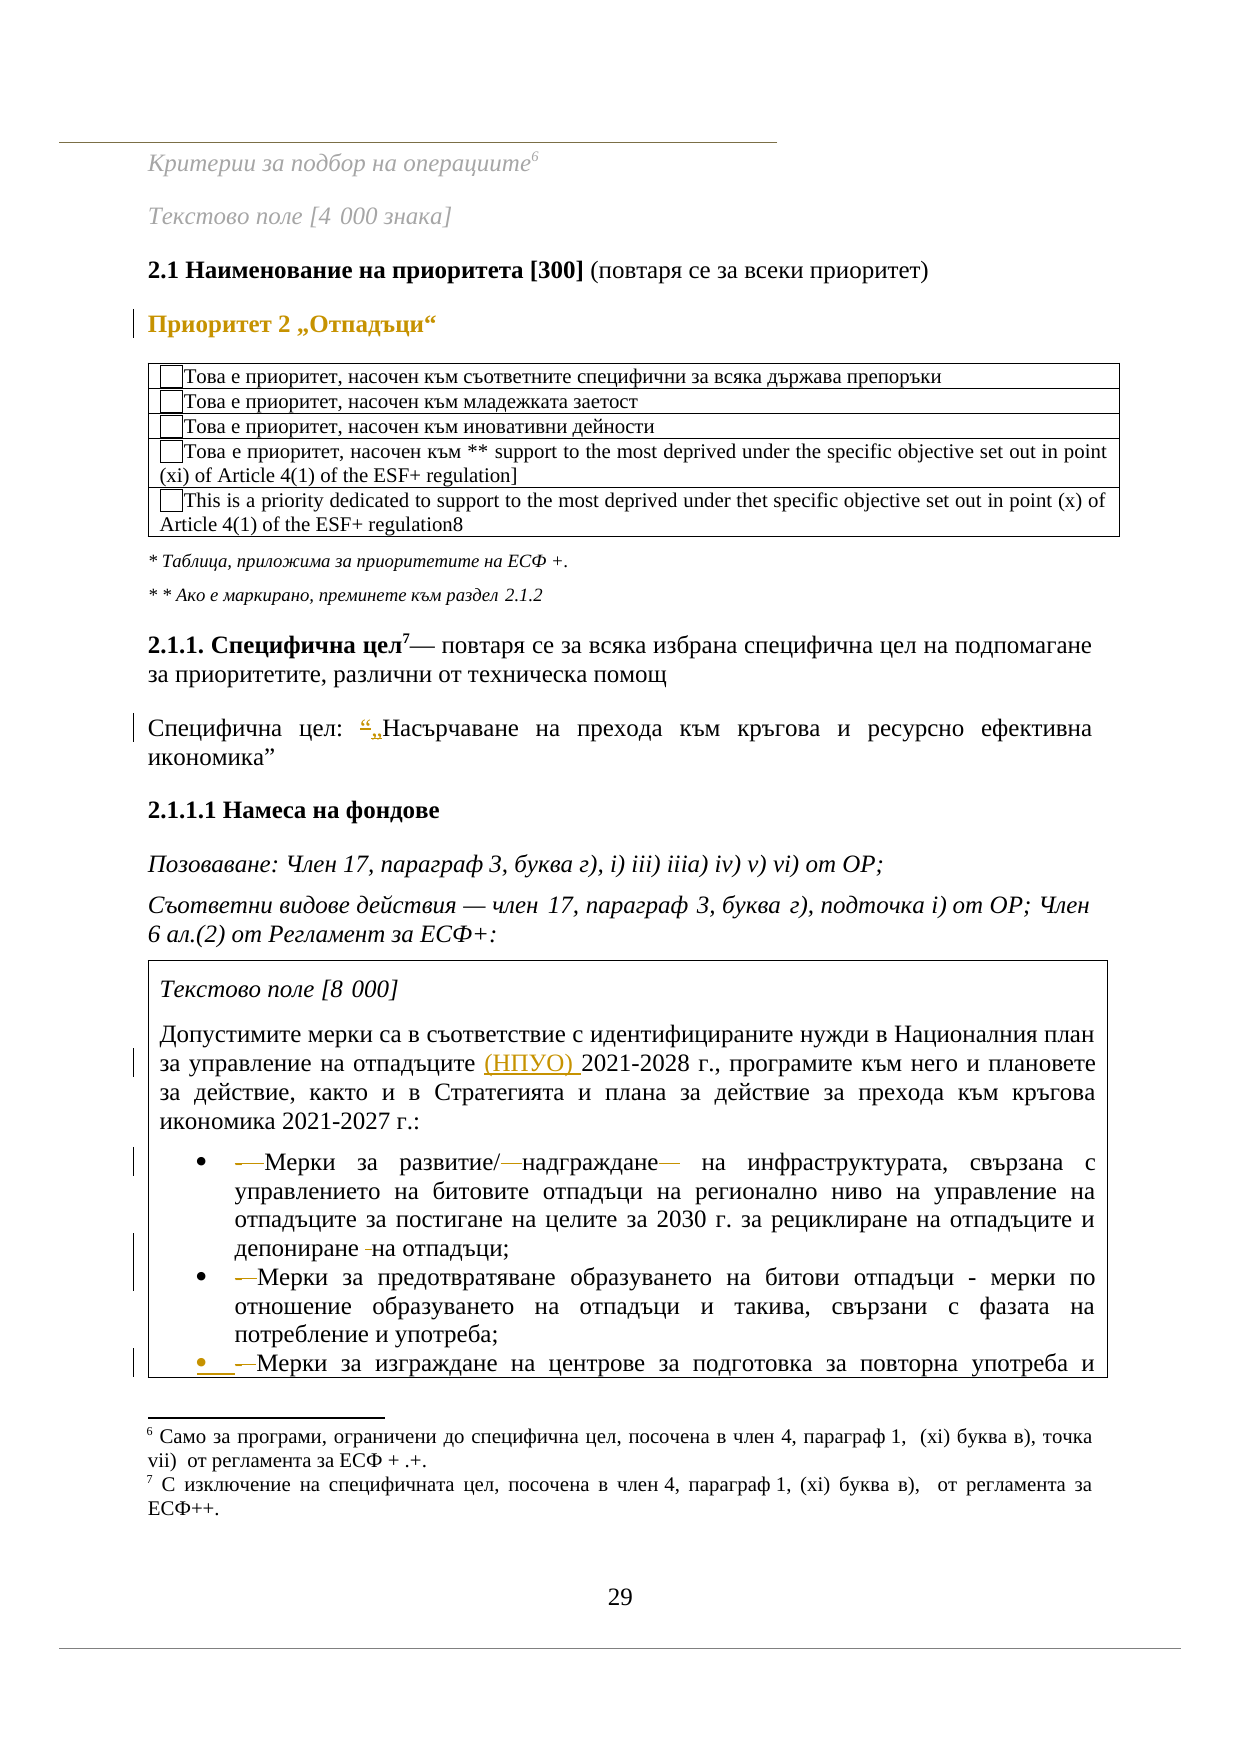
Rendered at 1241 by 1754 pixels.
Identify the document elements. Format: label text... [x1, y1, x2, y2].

text Критерии за подбор на операциите [148, 148, 1093, 176]
table_cell Това е приоритет, насочен към ** support to the most deprived under the specific objective set out in point (xi) of Article 4(1) of the ESF+ regulation] [149, 439, 1119, 487]
text Специфична цел: Насърчаване на прехода към кръгова и ресурсно ефективна икономика” [148, 713, 1093, 770]
text Текстово поле [4 000 знака] [148, 201, 1093, 230]
text * * Ако е маркирано, преминете към раздел 2.1.2 [148, 584, 1093, 605]
table_cell Това е приоритет, насочен към младежката заетост [149, 389, 1119, 413]
text 2.1 Наименование на приоритета [300] (повтаря се за всеки приоритет) [148, 255, 1093, 284]
table_header Това е приоритет, насочен към съответните специфични за всяка държава препоръки [149, 364, 1119, 388]
text Позоваване: Член 17, параграф 3, буква г), i) iii) iiia) iv) v) vi) от ОР; [148, 849, 1093, 878]
text 2.1.1.1 Намеса на фондове [148, 795, 1093, 824]
text Приоритет 2 „Отпадъци“ [148, 309, 1093, 338]
table_cell This is a priority dedicated to support to the most deprived under thet specific objective set out in point (x) of Article 4(1) of the ESF+ regulation8 [149, 488, 1119, 536]
text * Таблица, приложима за приоритетите на ЕСФ +. [148, 550, 1093, 571]
table_cell Това е приоритет, насочен към иновативни дейности [149, 414, 1119, 438]
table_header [149, 961, 1107, 1377]
text 2.1.1. Специфична цел— повтаря се за всяка избрана специфична цел на подпомагане за приоритетите, различни от техническа помощ [148, 630, 1093, 688]
text Съответни видове действия — член 17, параграф 3, буква г), подточка i) от ОР; Член 6 ал.(2) от Регламент за ЕСФ+: [148, 890, 1093, 948]
